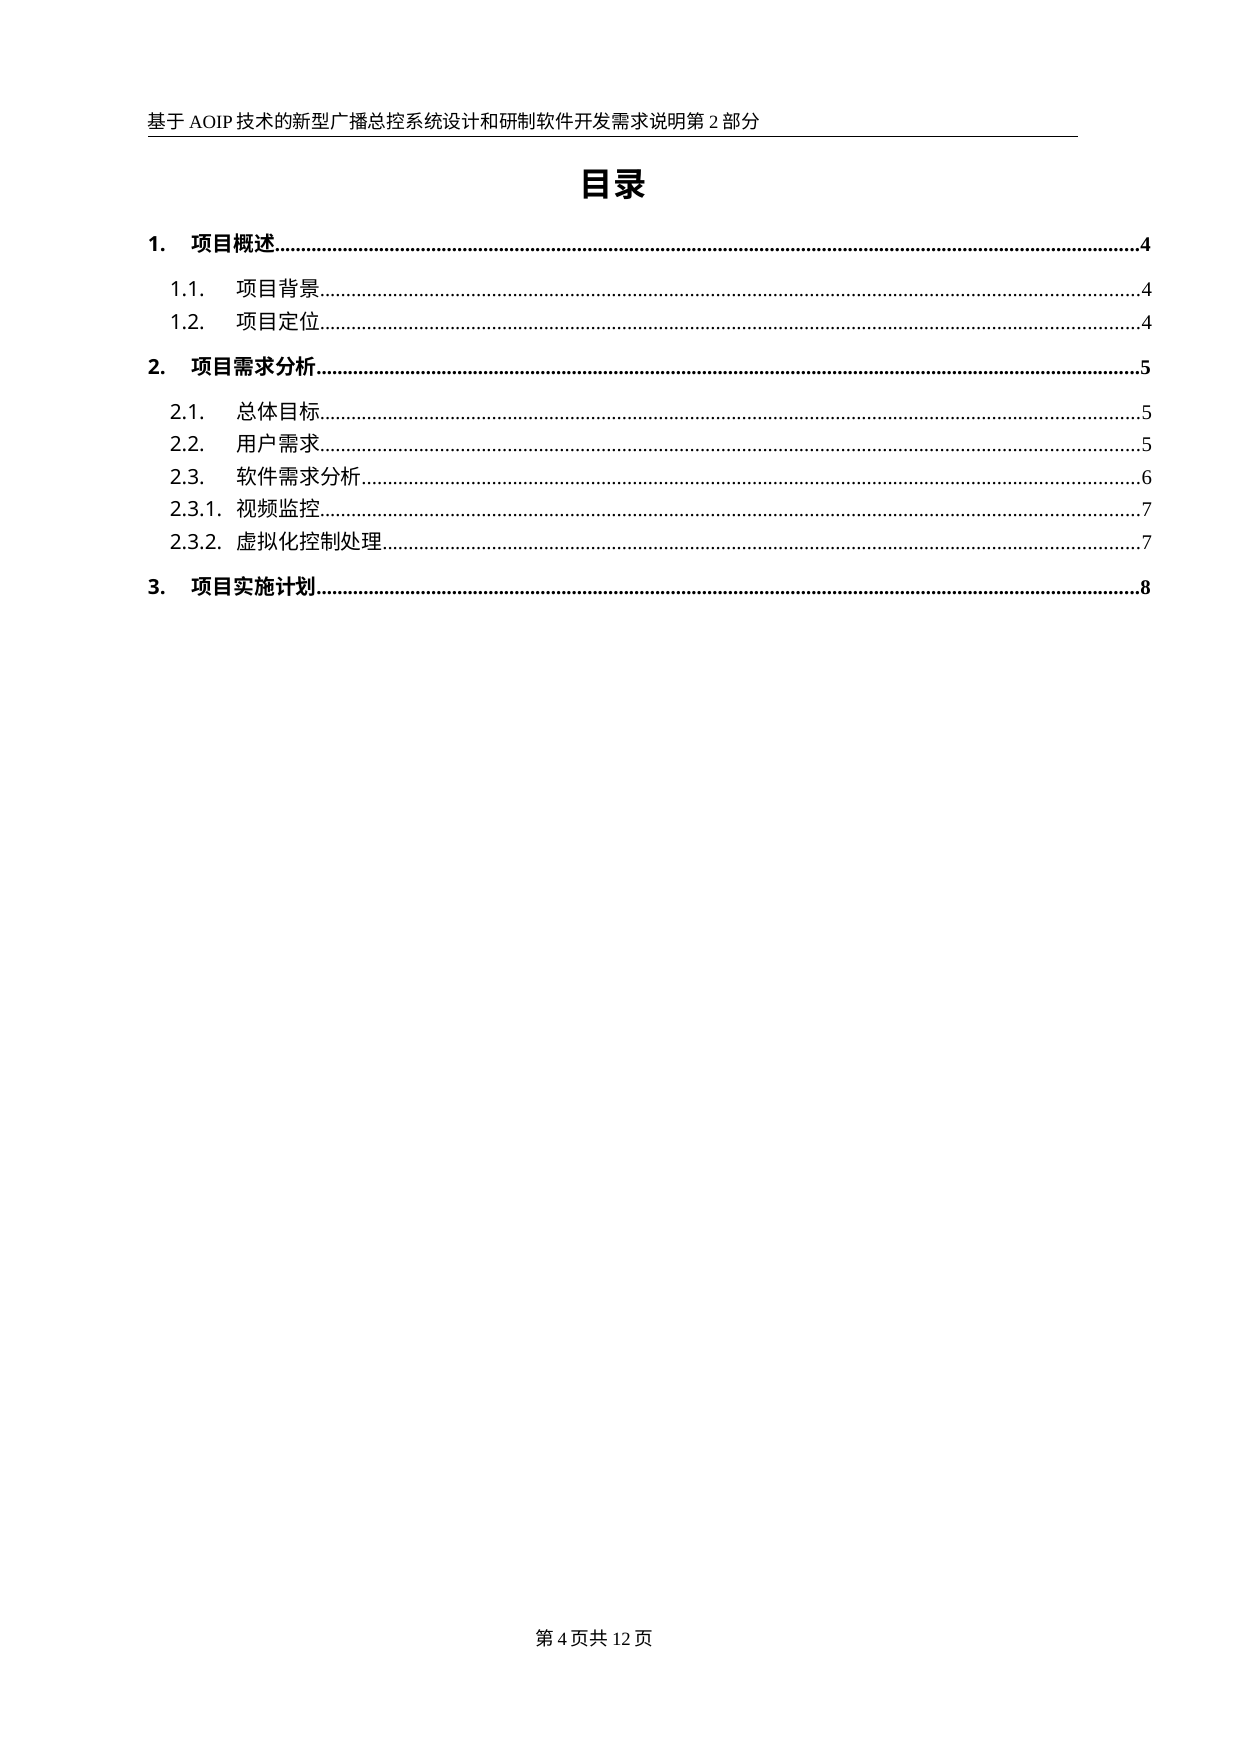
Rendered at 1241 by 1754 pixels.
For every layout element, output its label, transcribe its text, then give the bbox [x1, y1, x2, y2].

text 3. 项目实施计划 8 [148, 569, 1078, 602]
text 1.1. 项目背景 4 [169, 272, 1078, 304]
text 1. 项目概述 4 [148, 227, 1078, 259]
text 2.2. 用户需求 5 [169, 427, 1078, 459]
text 2.1. 总体目标 5 [169, 394, 1078, 427]
text 2.3.1. 视频监控 7 [169, 492, 1078, 524]
text 2. 项目需求分析 5 [148, 349, 1078, 382]
text 2.3. 软件需求分析 6 [169, 459, 1078, 492]
text 目录 [148, 149, 1078, 214]
text 1.2. 项目定位 4 [169, 304, 1078, 337]
text 2.3.2. 虚拟化控制处理 7 [169, 524, 1078, 557]
